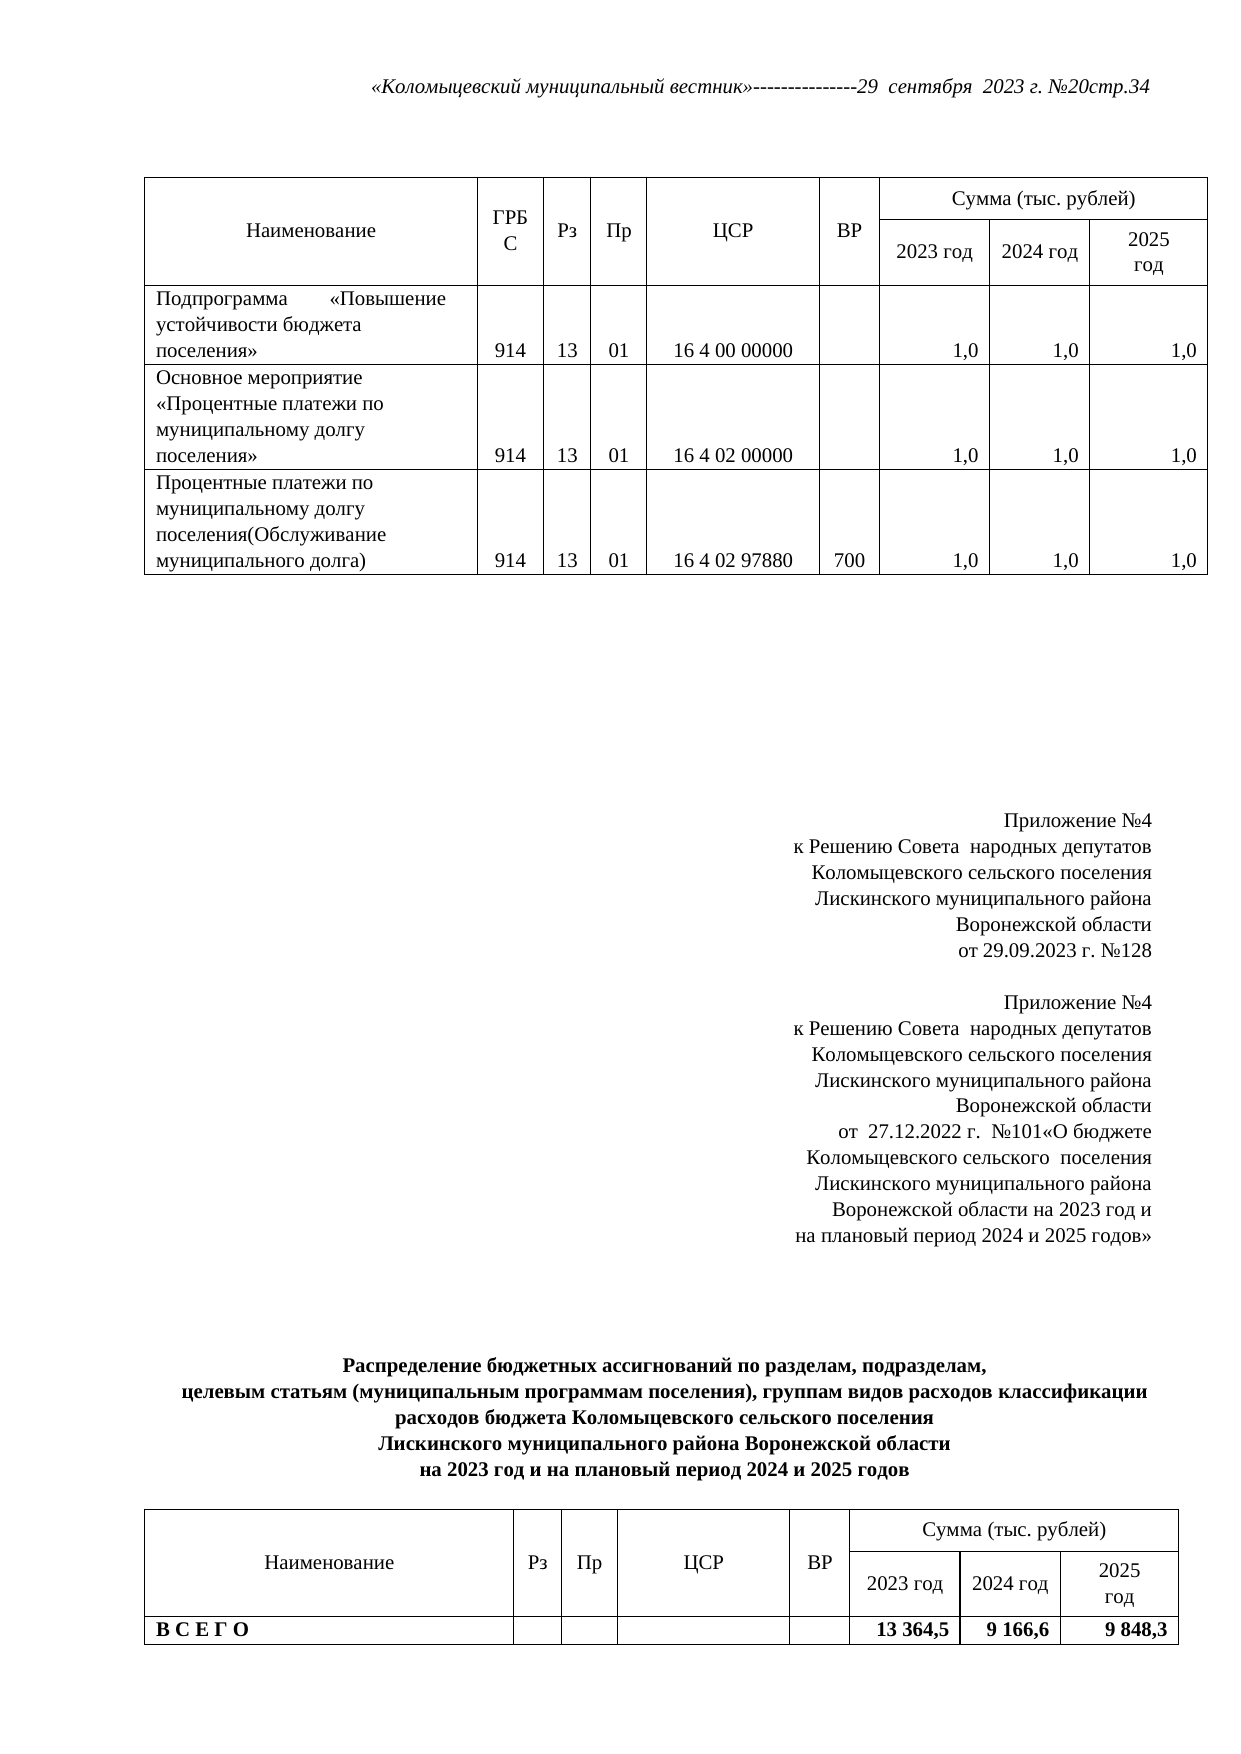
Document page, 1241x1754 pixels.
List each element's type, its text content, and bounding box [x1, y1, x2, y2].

table_cell 01 [591, 470, 646, 574]
table_cell 2023 год [850, 1552, 959, 1616]
table_cell 2024 год [961, 1552, 1060, 1616]
table_cell 2024 год [990, 220, 1089, 284]
table_cell [562, 1617, 617, 1643]
table_cell 9 166,6 [961, 1617, 1060, 1643]
table_cell 13 [544, 286, 590, 364]
table_cell 914 [478, 286, 543, 364]
table_header Наименование [145, 1510, 513, 1616]
table_cell Основное мероприятие «Процентные платежи по муниципальному долгу поселения» [145, 365, 477, 469]
text Распределение бюджетных ассигнований по разделам, подразделам, [177, 1353, 1152, 1377]
text от 29.09.2023 г. №128 [177, 938, 1152, 962]
text к Решению Совета народных депутатов [177, 1016, 1152, 1040]
table_cell 914 [478, 470, 543, 574]
text Воронежской области [177, 912, 1152, 936]
text на 2023 год и на плановый период 2024 и 2025 годов [177, 1457, 1152, 1481]
table_cell 1,0 [990, 470, 1089, 574]
table_cell 914 [478, 365, 543, 469]
table_cell 2025 год [1090, 220, 1207, 284]
table_cell [790, 1617, 849, 1643]
table_header ВР [820, 178, 879, 284]
text Коломыцевского сельского поселения [177, 1042, 1152, 1066]
table_header ЦСР [647, 178, 819, 284]
table_header Рз [514, 1510, 561, 1616]
table_cell 13 [544, 470, 590, 574]
table_cell 2025 год [1061, 1552, 1178, 1616]
text Приложение №4 [177, 808, 1152, 832]
table_cell 1,0 [1090, 470, 1207, 574]
table_cell 1,0 [880, 365, 989, 469]
table_cell 1,0 [880, 470, 989, 574]
text Коломыцевского сельского поселения [177, 1145, 1152, 1169]
table_header ЦСР [618, 1510, 789, 1616]
table_cell [514, 1617, 561, 1643]
table_cell 2023 год [880, 220, 989, 284]
text Воронежской области на 2023 год и [177, 1197, 1152, 1221]
table_cell 1,0 [990, 365, 1089, 469]
text от 27.12.2022 г. №101«О бюджете [177, 1119, 1152, 1143]
text к Решению Совета народных депутатов [177, 834, 1152, 858]
table_cell В С Е Г О [145, 1617, 513, 1643]
table_cell 1,0 [1090, 365, 1207, 469]
text Коломыцевского сельского поселения [177, 860, 1152, 884]
table_cell [820, 286, 879, 364]
table_cell 1,0 [1090, 286, 1207, 364]
table_header Сумма (тыс. рублей) [850, 1510, 1178, 1551]
table_cell 16 4 00 00000 [647, 286, 819, 364]
table_header ВР [790, 1510, 849, 1616]
text Воронежской области [177, 1093, 1152, 1117]
table_header Пр [591, 178, 646, 284]
table_cell 13 [544, 365, 590, 469]
table_header Сумма (тыс. рублей) [880, 178, 1207, 219]
text Лискинского муниципального района Воронежской области [177, 1431, 1152, 1455]
table_header Пр [562, 1510, 617, 1616]
table_cell 9 848,3 [1061, 1617, 1178, 1643]
table_header Наименование [145, 178, 477, 284]
table_cell [618, 1617, 789, 1643]
table_cell 01 [591, 286, 646, 364]
text Приложение №4 [177, 990, 1152, 1014]
text Лискинского муниципального района [177, 1171, 1152, 1195]
table_cell 01 [591, 365, 646, 469]
table_cell 1,0 [990, 286, 1089, 364]
table_cell 16 4 02 00000 [647, 365, 819, 469]
table_cell 13 364,5 [850, 1617, 959, 1643]
table_cell 700 [820, 470, 879, 574]
table_cell [820, 365, 879, 469]
table_cell Процентные платежи по муниципальному долгу поселения(Обслуживание муниципального долга) [145, 470, 477, 574]
table_header Рз [544, 178, 590, 284]
text Лискинского муниципального района [177, 886, 1152, 910]
table_cell Подпрограмма «Повышение устойчивости бюджета поселения» [145, 286, 477, 364]
text на плановый период 2024 и 2025 годов» [177, 1223, 1152, 1247]
text Лискинского муниципального района [177, 1067, 1152, 1092]
table_header ГРБС [478, 178, 543, 284]
table_cell 16 4 02 97880 [647, 470, 819, 574]
text целевым статьям (муниципальным программам поселения), группам видов расходов классификации расходов бюджета Коломыцевского сельского поселения [177, 1379, 1152, 1429]
table_cell 1,0 [880, 286, 989, 364]
